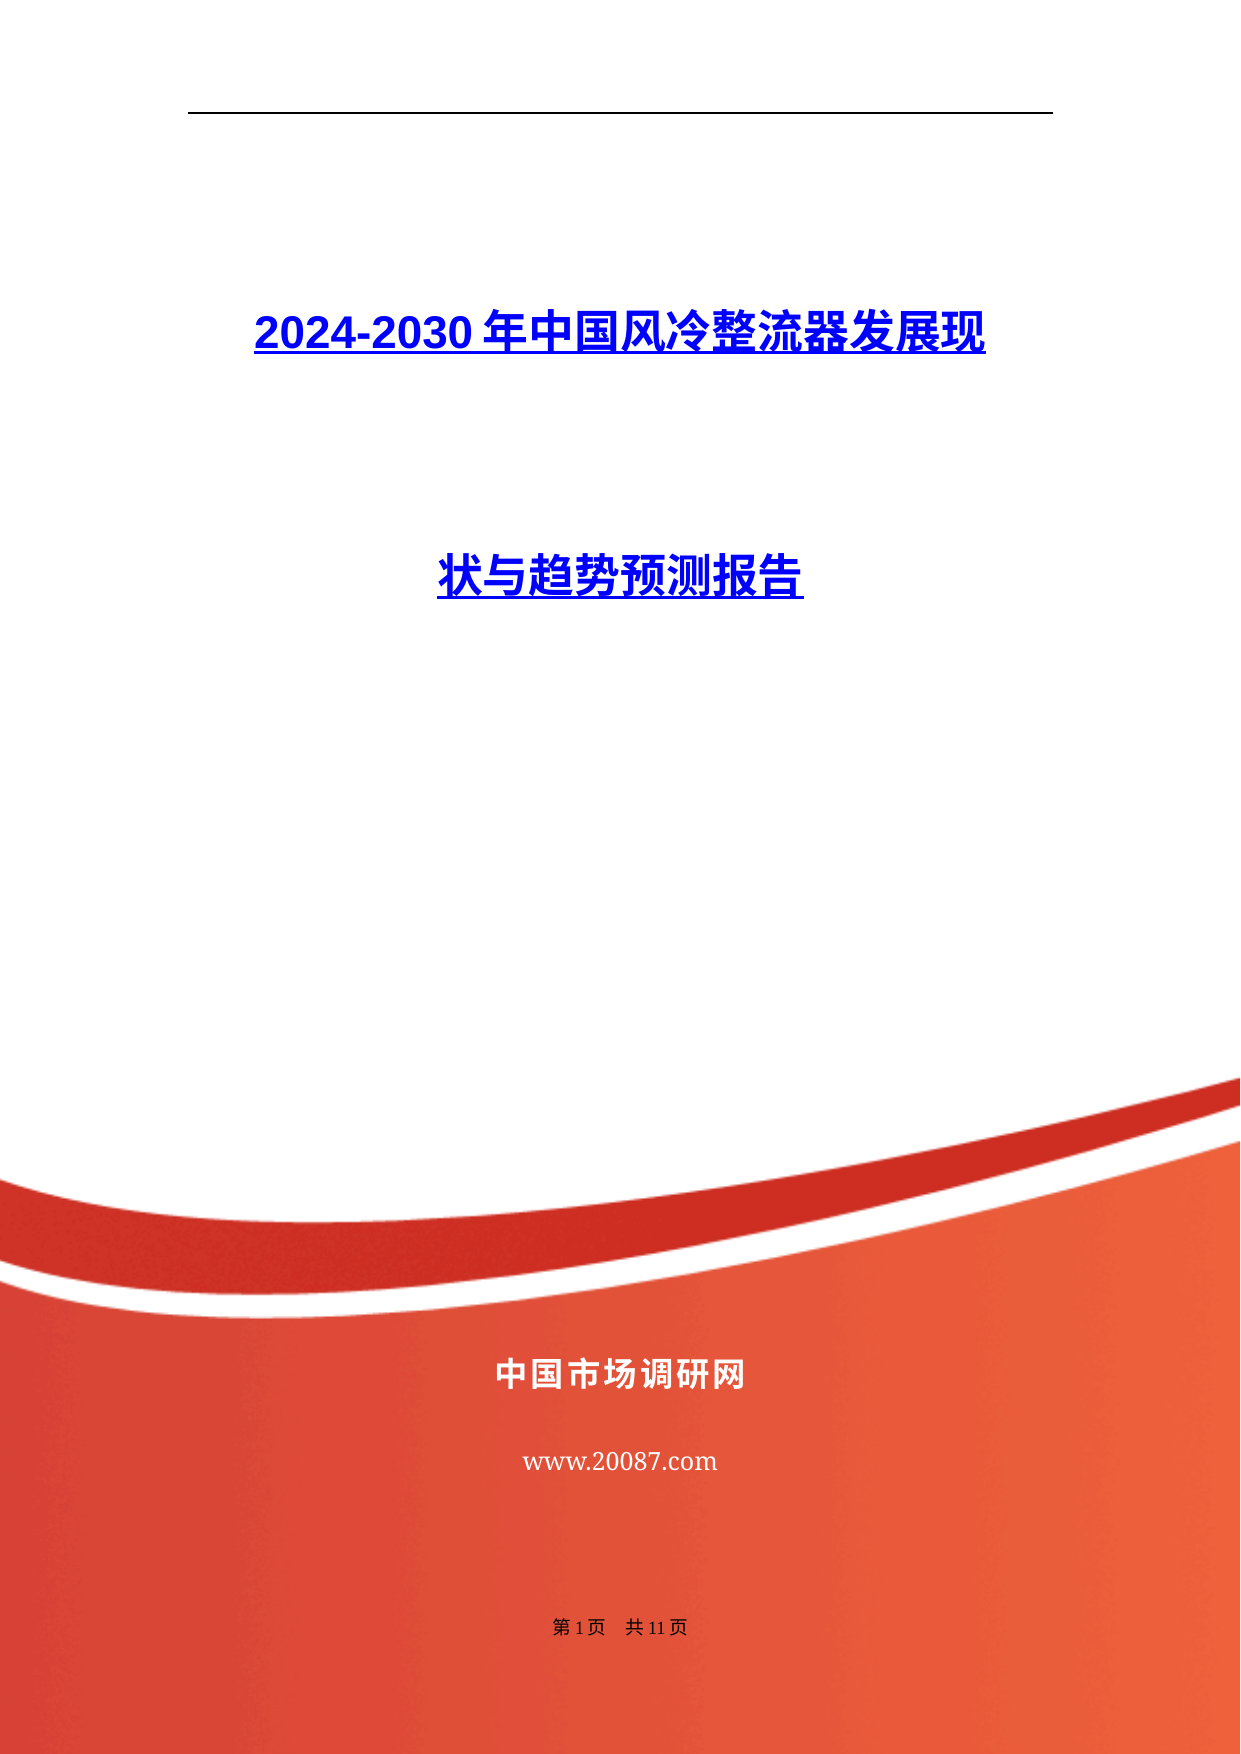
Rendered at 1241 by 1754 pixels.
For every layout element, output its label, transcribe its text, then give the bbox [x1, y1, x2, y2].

subtitle 中国市场调研网 [187, 1339, 1053, 1404]
text www.20087.com [187, 1428, 1053, 1493]
table_header 2024-2030年中国风冷整流器发展现状与趋势预测报告 [188, 207, 1053, 773]
picture [0, 1006, 1241, 1754]
